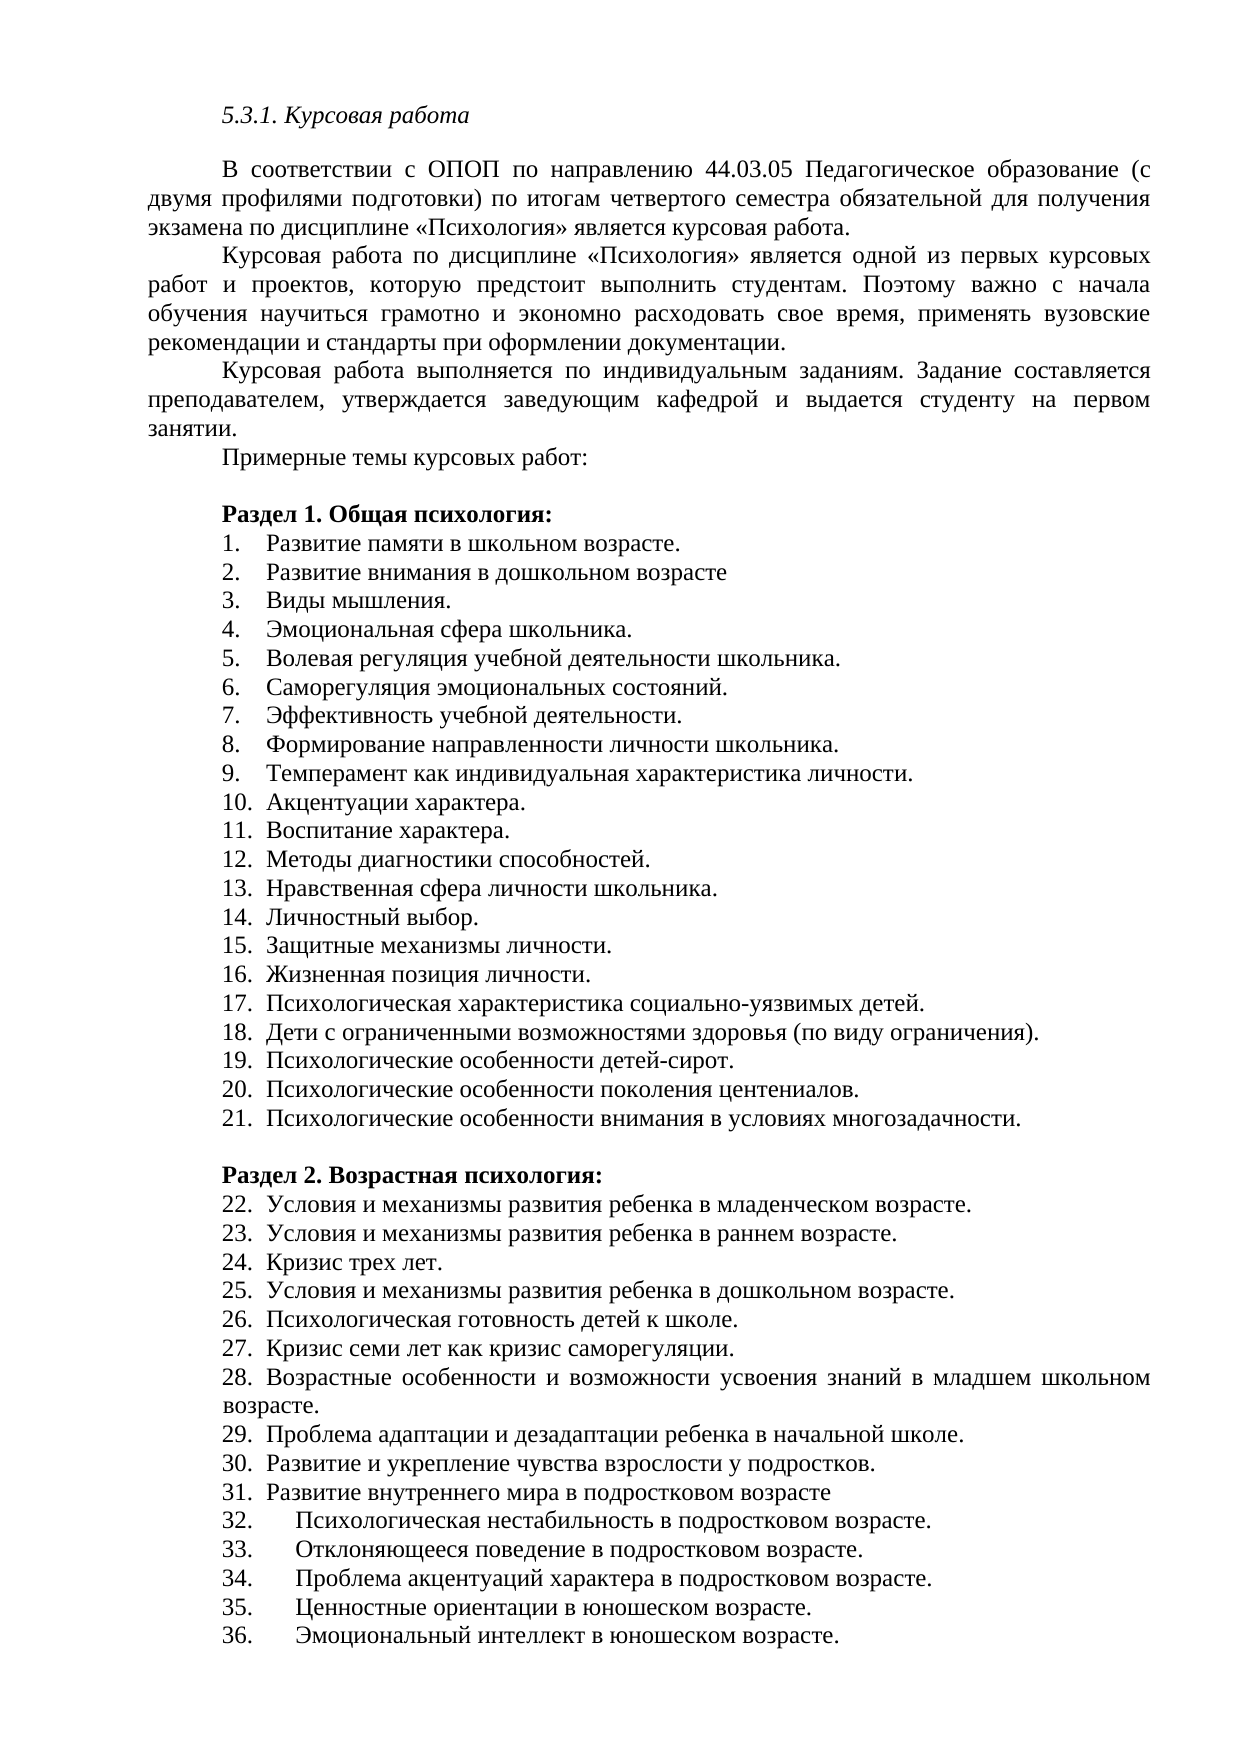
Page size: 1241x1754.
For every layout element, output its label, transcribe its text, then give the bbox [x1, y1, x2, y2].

list Кризис трех лет. [222, 1247, 1152, 1275]
list Личностный выбор. [148, 902, 1152, 930]
list Развитие памяти в школьном возрасте. [148, 528, 1152, 557]
list Возрастные особенности и возможности усвоения знаний в младшем школьном возрасте. [222, 1362, 1152, 1419]
text 5.3.1. Курсовая работа [148, 100, 1152, 129]
text Курсовая работа по дисциплине «Психология» является одной из первых курсовых работ и проектов, которую предстоит выполнить студентам. Поэтому важно с начала обучения научиться грамотно и экономно расходовать свое время, применять вузовские рекомендации и стандарты при оформлении документации. [148, 240, 1152, 355]
list Эмоциональный интеллект в юношеском возрасте. [222, 1620, 1152, 1649]
list Условия и механизмы развития ребенка в младенческом возрасте. [222, 1189, 1152, 1218]
text Раздел 1. Общая психология: [148, 499, 1152, 528]
list Эмоциональная сфера школьника. [148, 614, 1152, 643]
list Волевая регуляция учебной деятельности школьника. [148, 643, 1152, 672]
list Темперамент как индивидуальная характеристика личности. [148, 758, 1152, 787]
list Дети с ограниченными возможностями здоровья (по виду ограничения). [148, 1017, 1152, 1045]
list Психологическая характеристика социально-уязвимых детей. [148, 988, 1152, 1017]
list Акцентуации характера. [148, 787, 1152, 815]
list Отклоняющееся поведение в подростковом возрасте. [222, 1534, 1152, 1563]
text Курсовая работа выполняется по индивидуальным заданиям. Задание составляется преподавателем, утверждается заведующим кафедрой и выдается студенту на первом занятии. [148, 355, 1152, 442]
list Проблема акцентуаций характера в подростковом возрасте. [222, 1563, 1152, 1592]
list Жизненная позиция личности. [148, 959, 1152, 988]
list Проблема адаптации и дезадаптации ребенка в начальной школе. [222, 1419, 1152, 1448]
list Методы диагностики способностей. [148, 844, 1152, 873]
list Формирование направленности личности школьника. [148, 729, 1152, 758]
text Раздел 2. Возрастная психология: [148, 1160, 1152, 1189]
list Воспитание характера. [148, 815, 1152, 844]
list Психологические особенности детей-сирот. [148, 1045, 1152, 1074]
list Саморегуляция эмоциональных состояний. [148, 672, 1152, 700]
list Ценностные ориентации в юношеском возрасте. [222, 1592, 1152, 1620]
list Психологическая нестабильность в подростковом возрасте. [222, 1505, 1152, 1534]
list Развитие внимания в дошкольном возрасте [148, 557, 1152, 585]
text В соответствии с ОПОП по направлению 44.03.05 Педагогическое образование (с двумя профилями подготовки) по итогам четвертого семестра обязательной для получения экзамена по дисциплине «Психология» является курсовая работа. [148, 154, 1152, 240]
list Кризис семи лет как кризис саморегуляции. [222, 1333, 1152, 1362]
list Эффективность учебной деятельности. [148, 700, 1152, 729]
list Психологические особенности внимания в условиях многозадачности. [148, 1103, 1152, 1132]
list Психологическая готовность детей к школе. [222, 1304, 1152, 1333]
list Условия и механизмы развития ребенка в дошкольном возрасте. [222, 1275, 1152, 1304]
list Развитие внутреннего мира в подростковом возрасте [222, 1477, 1152, 1505]
list Нравственная сфера личности школьника. [148, 873, 1152, 902]
list Условия и механизмы развития ребенка в раннем возрасте. [222, 1218, 1152, 1247]
list Психологические особенности поколения центениалов. [148, 1074, 1152, 1103]
list Защитные механизмы личности. [148, 930, 1152, 959]
list Виды мышления. [148, 585, 1152, 614]
text Примерные темы курсовых работ: [148, 442, 1152, 470]
list Развитие и укрепление чувства взрослости у подростков. [222, 1448, 1152, 1477]
